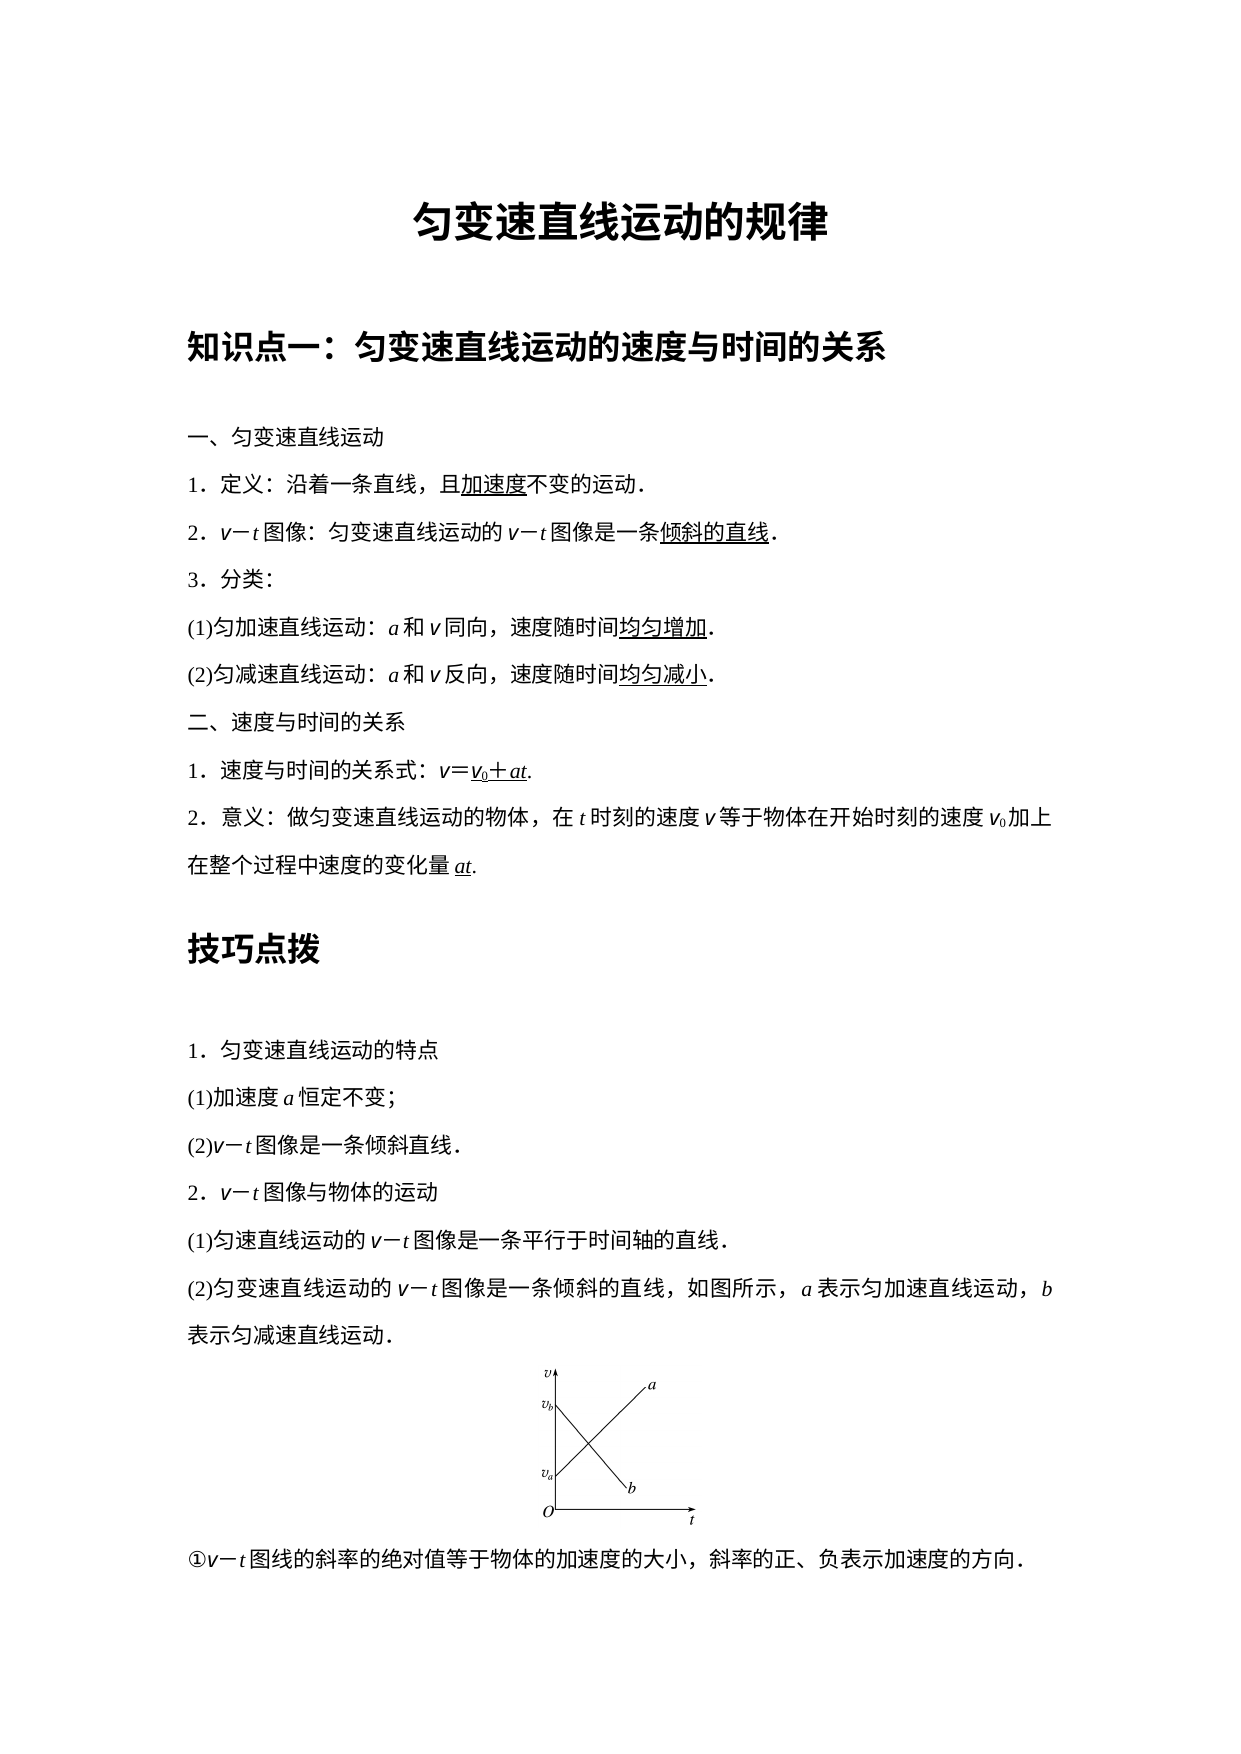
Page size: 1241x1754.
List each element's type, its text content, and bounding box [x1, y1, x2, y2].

subtitle 技巧点拨 [187, 922, 1053, 971]
text 二、速度与时间的关系 [187, 705, 1053, 737]
text 3．分类： [187, 562, 1053, 594]
subtitle 匀变速直线运动的规律 [187, 189, 1053, 249]
text 一、匀变速直线运动 [187, 420, 1053, 451]
text (1)匀加速直线运动：a和v同向，速度随时间均匀增加． [187, 610, 1053, 642]
text 1．匀变速直线运动的特点 [187, 1033, 1053, 1064]
text (1)加速度a恒定不变； [187, 1080, 1053, 1112]
text (2)匀变速直线运动的v－t图像是一条倾斜的直线，如图所示，a表示匀加速直线运动，b表示匀减速直线运动． [187, 1271, 1053, 1350]
text 2．v－t图像：匀变速直线运动的v－t图像是一条倾斜的直线． [187, 515, 1053, 547]
text 2．v－t图像与物体的运动 [187, 1175, 1053, 1207]
picture [538, 1365, 702, 1528]
subtitle 知识点一：匀变速直线运动的速度与时间的关系 [187, 320, 1053, 369]
text (1)匀速直线运动的v－t图像是一条平行于时间轴的直线． [187, 1223, 1053, 1255]
text ①v－t图线的斜率的绝对值等于物体的加速度的大小，斜率的正、负表示加速度的方向． [187, 1542, 1053, 1574]
text (2)匀减速直线运动：a和v反向，速度随时间均匀减小． [187, 657, 1053, 689]
text 2．意义：做匀变速直线运动的物体，在t时刻的速度v等于物体在开始时刻的速度v0加上在整个过程中速度的变化量at. [187, 800, 1053, 879]
text 1．定义：沿着一条直线，且加速度不变的运动． [187, 467, 1053, 499]
text (2)v－t图像是一条倾斜直线． [187, 1128, 1053, 1159]
text 1．速度与时间的关系式：v＝v0＋at. [187, 753, 1053, 784]
